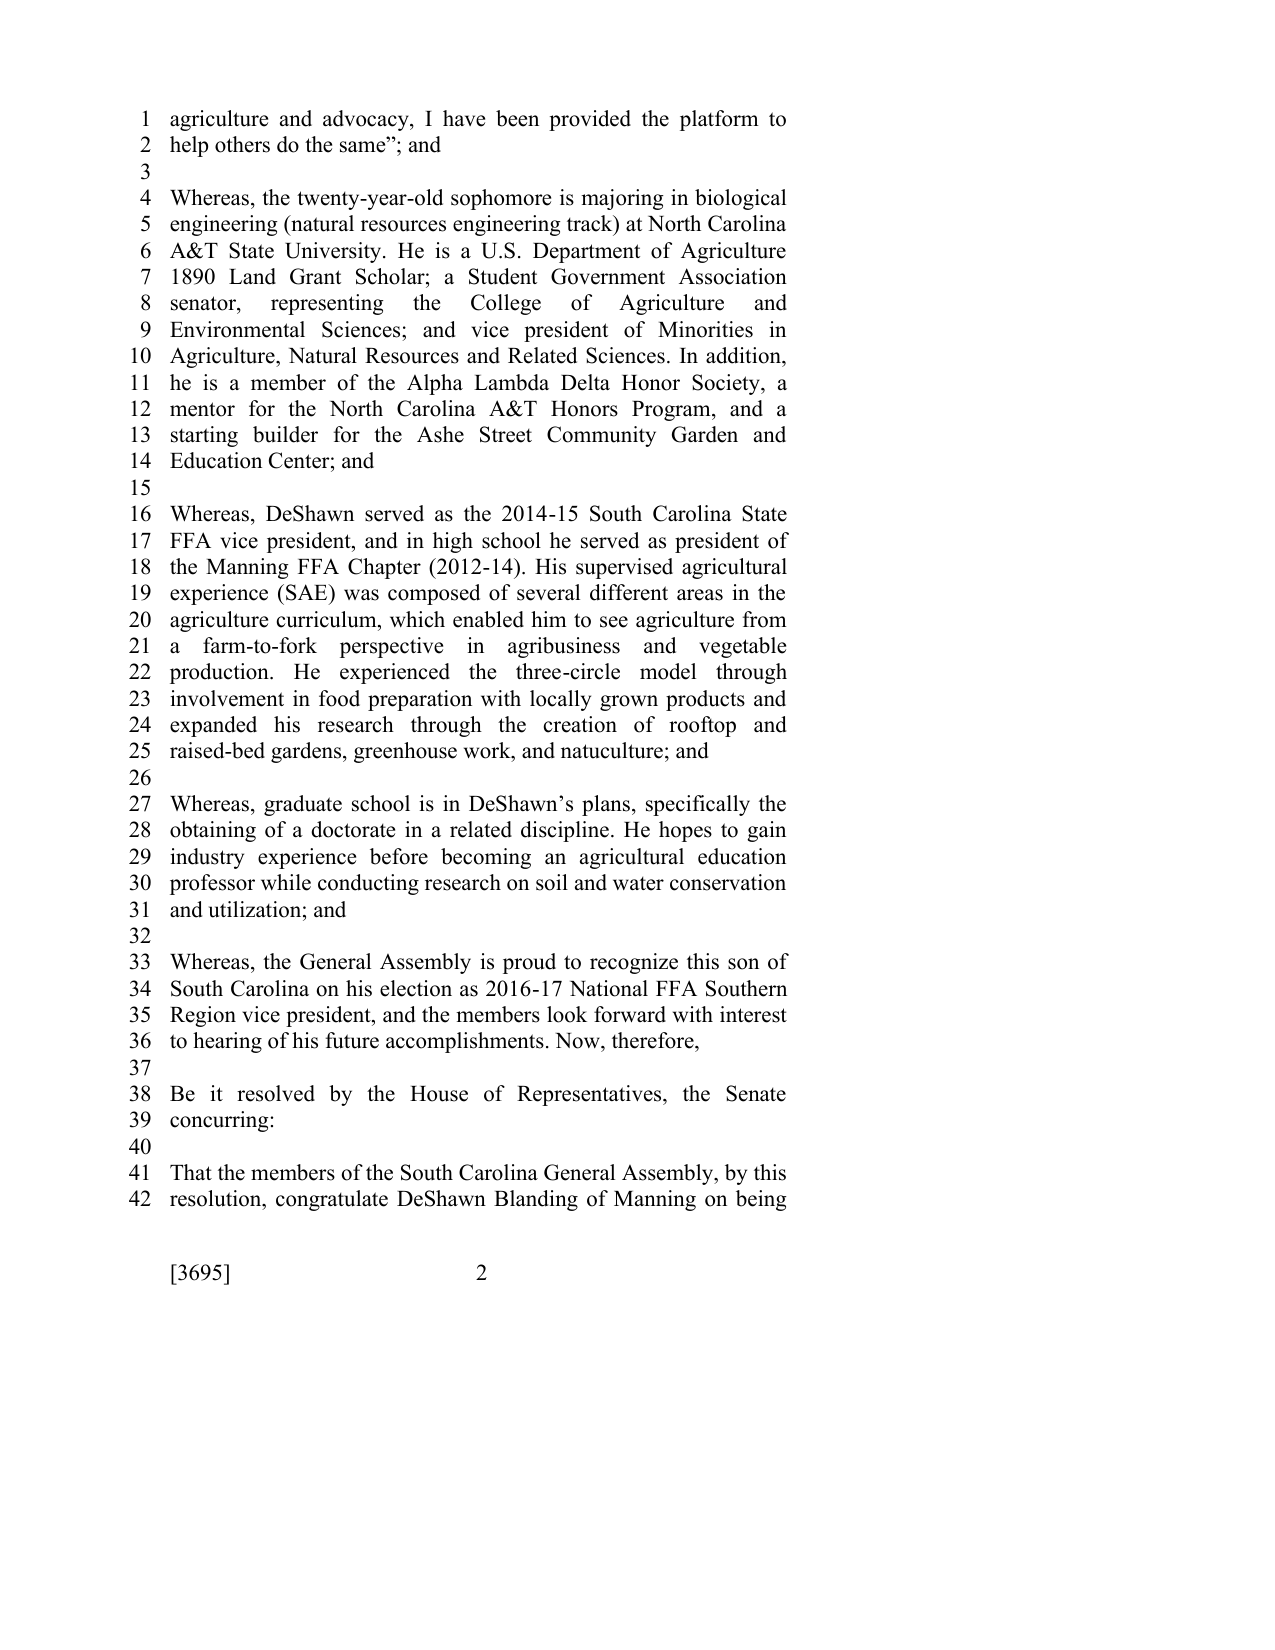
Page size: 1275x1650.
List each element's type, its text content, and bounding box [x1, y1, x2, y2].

text Whereas, the twenty-year-old sophomore is majoring in biological engineering (natural resources engineering track) at North Carolina A&T State University. He is a U.S. Department of Agriculture 1890 Land Grant Scholar; a Student Government Association senator, representing the College of Agriculture and Environmental Sciences; and vice president of Minorities in Agriculture, Natural Resources and Related Sciences. In addition, he is a member of the Alpha Lambda Delta Honor Society, a mentor for the North Carolina A&T Honors Program, and a starting builder for the Ashe Street Community Garden and Education Center; and [169, 184, 787, 474]
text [169, 1159, 787, 1212]
text Be it resolved by the House of Representatives, the Senate concurring: [169, 1080, 787, 1133]
text Whereas, graduate school is in DeShawn’s plans, specifically the obtaining of a doctorate in a related discipline. He hopes to gain industry experience before becoming an agricultural education professor while conducting research on soil and water conservation and utilization; and [169, 790, 787, 922]
text Whereas, the General Assembly is proud to recognize this son of South Carolina on his election as 2016-17 National FFA Southern Region vice president, and the members look forward with interest to hearing of his future accomplishments. Now, therefore, [169, 948, 787, 1054]
text Whereas, DeShawn served as the 2014-15 South Carolina State FFA vice president, and in high school he served as president of the Manning FFA Chapter (2012-14). His supervised agricultural experience (SAE) was composed of several different areas in the agriculture curriculum, which enabled him to see agriculture from a farm-to-fork perspective in agribusiness and vegetable production. He experienced the three-circle model through involvement in food preparation with locally grown products and expanded his research through the creation of rooftop and raised-bed gardens, greenhouse work, and natuculture; and [169, 500, 787, 764]
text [169, 105, 787, 158]
